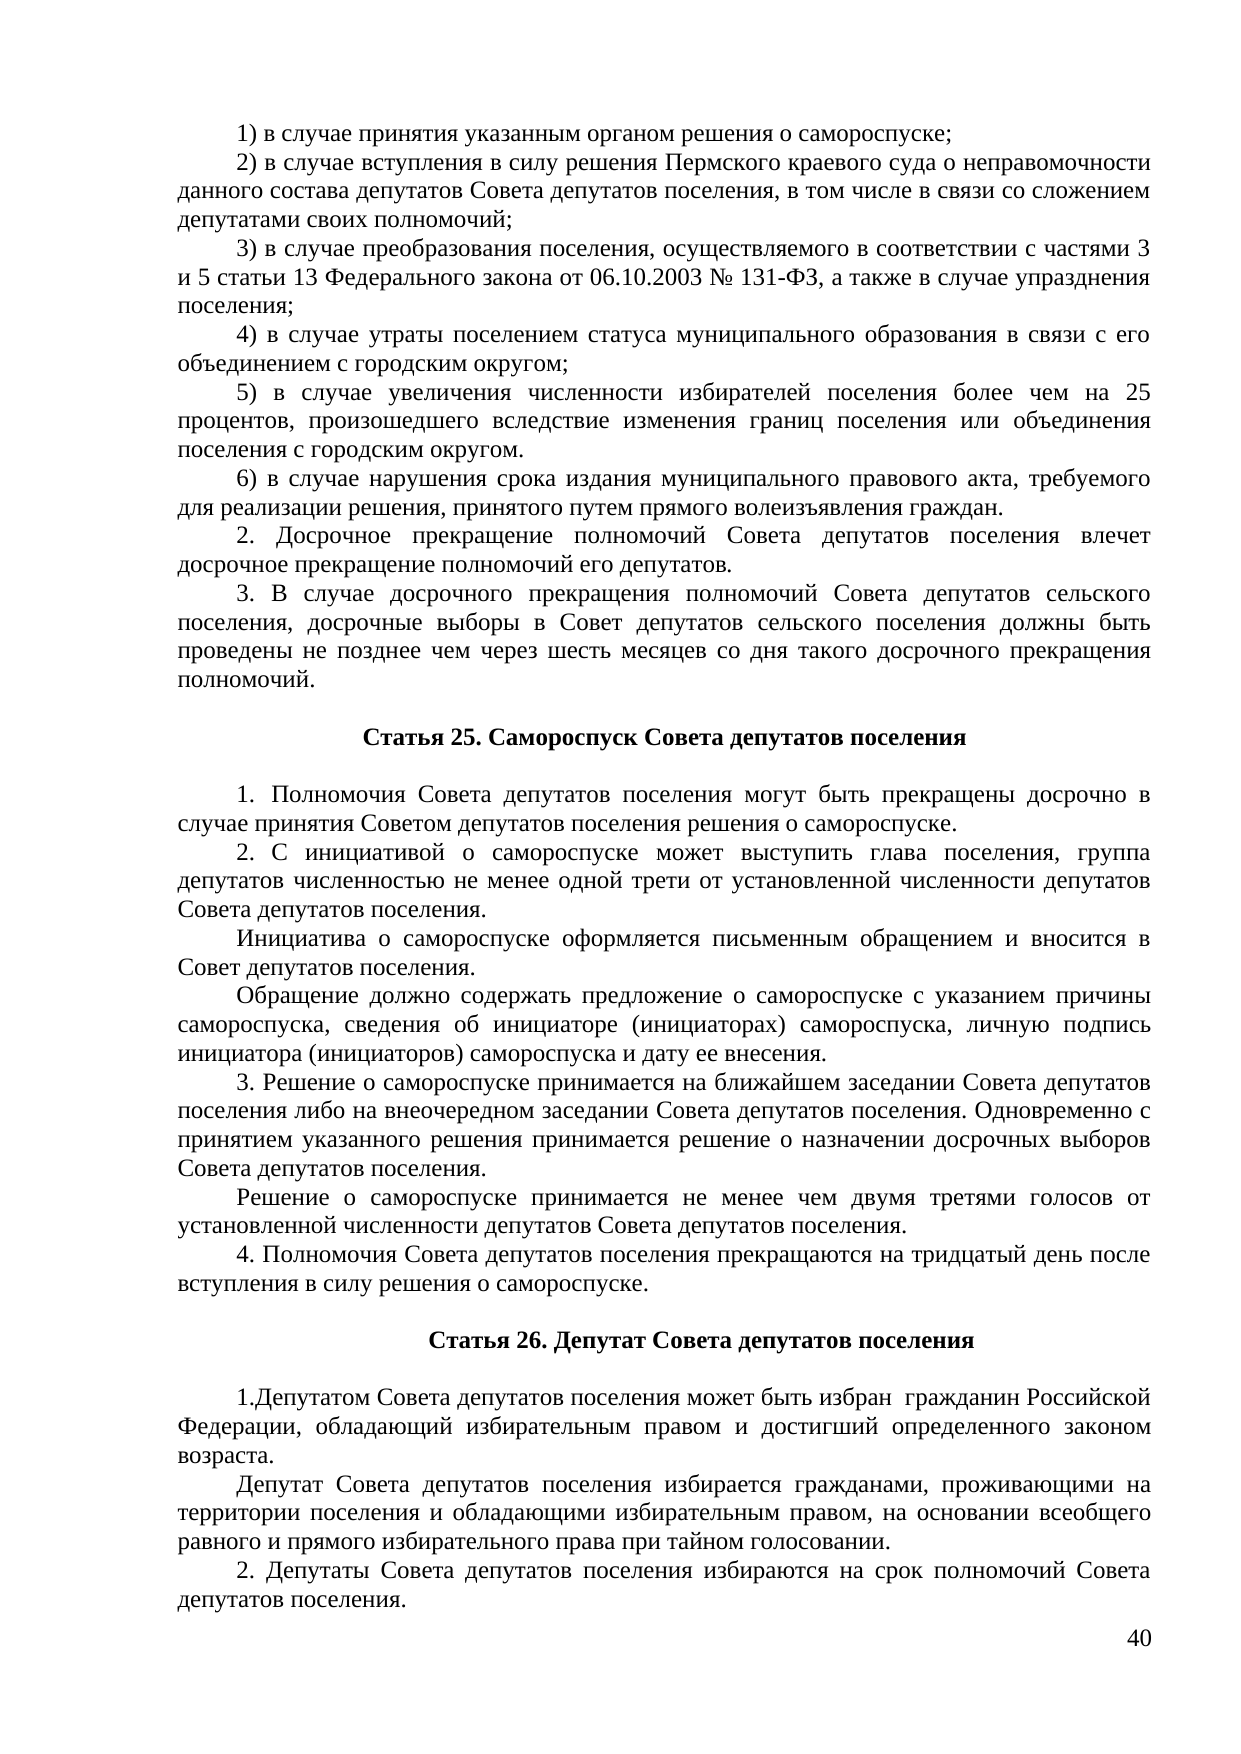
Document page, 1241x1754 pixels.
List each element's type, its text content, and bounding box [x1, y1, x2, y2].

text 6) в случае нарушения срока издания муниципального правового акта, требуемого для реализации решения, принятого путем прямого волеизъявления граждан. [177, 463, 1152, 521]
text Обращение должно содержать предложение о самороспуске с указанием причины самороспуска, сведения об инициаторе (инициаторах) самороспуска, личную подпись инициатора (инициаторов) самороспуска и дату ее внесения. [177, 981, 1152, 1067]
text 3) в случае преобразования поселения, осуществляемого в соответствии с частями 3 и 5 статьи 13 Федерального закона от 06.10.2003 № 131-ФЗ, а также в случае упразднения поселения; [177, 233, 1152, 319]
list Полномочия Совета депутатов поселения могут быть прекращены досрочно в случае принятия Советом депутатов поселения решения о самороспуске. [177, 779, 1152, 837]
text Инициатива о самороспуске оформляется письменным обращением и вносится в Совет депутатов поселения. [177, 923, 1152, 981]
text Статья 26. Депутат Совета депутатов поселения [177, 1325, 1152, 1354]
text 2. Депутаты Совета депутатов поселения избираются на срок полномочий Совета депутатов поселения. [177, 1555, 1152, 1612]
text 2. Досрочное прекращение полномочий Совета депутатов поселения влечет досрочное прекращение полномочий его депутатов. [177, 521, 1152, 578]
text 4) в случае утраты поселением статуса муниципального образования в связи с его объединением с городским округом; [177, 319, 1152, 377]
text 3. Решение о самороспуске принимается на ближайшем заседании Совета депутатов поселения либо на внеочередном заседании Совета депутатов поселения. Одновременно с принятием указанного решения принимается решение о назначении досрочных выборов Совета депутатов поселения. [177, 1067, 1152, 1182]
text 2) в случае вступления в силу решения Пермского краевого суда о неправомочности данного состава депутатов Совета депутатов поселения, в том числе в связи со сложением депутатами своих полномочий; [177, 147, 1152, 233]
list С инициативой о самороспуске может выступить глава поселения, группа депутатов численностью не менее одной трети от установленной численности депутатов Совета депутатов поселения. [177, 837, 1152, 923]
text 3. В случае досрочного прекращения полномочий Совета депутатов сельского поселения, досрочные выборы в Совет депутатов сельского поселения должны быть проведены не позднее чем через шесть месяцев со дня такого досрочного прекращения полномочий. [177, 578, 1152, 693]
text 1) в случае принятия указанным органом решения о самороспуске; [177, 118, 1152, 147]
text 5) в случае увеличения численности избирателей поселения более чем на 25 процентов, произошедшего вследствие изменения границ поселения или объединения поселения с городским округом. [177, 377, 1152, 463]
text Решение о самороспуске принимается не менее чем двумя третями голосов от установленной численности депутатов Совета депутатов поселения. [177, 1182, 1152, 1239]
text Статья 25. Самороспуск Совета депутатов поселения [177, 722, 1152, 751]
text Депутат Совета депутатов поселения избирается гражданами, проживающими на территории поселения и обладающими избирательным правом, на основании всеобщего равного и прямого избирательного права при тайном голосовании. [177, 1469, 1152, 1555]
text 1.Депутатом Совета депутатов поселения может быть избран гражданин Российской Федерации, обладающий избирательным правом и достигший определенного законом возраста. [177, 1382, 1152, 1469]
text 4. Полномочия Совета депутатов поселения прекращаются на тридцатый день после вступления в силу решения о самороспуске. [177, 1239, 1152, 1297]
